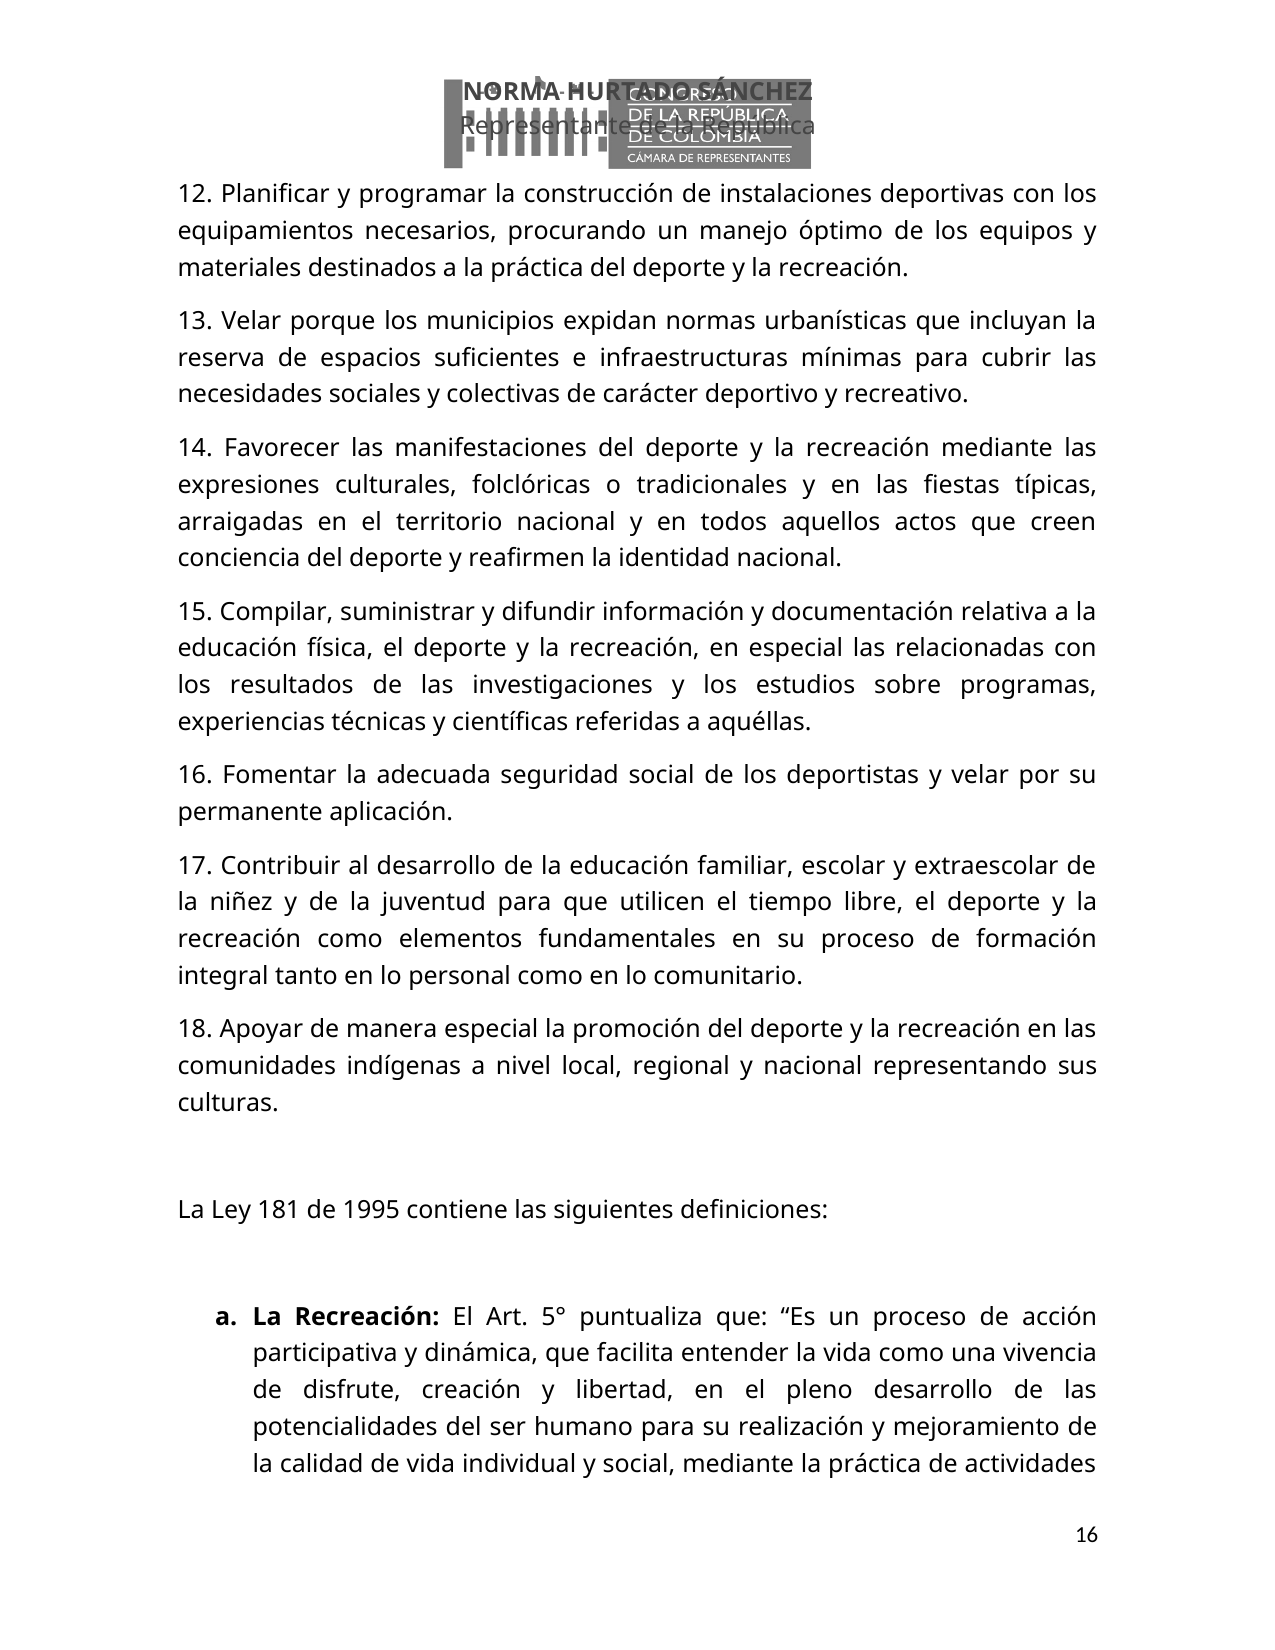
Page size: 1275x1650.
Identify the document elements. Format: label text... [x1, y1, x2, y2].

text 12. Planificar y programar la construcción de instalaciones deportivas con los equipamientos necesarios, procurando un manejo óptimo de los equipos y materiales destinados a la práctica del deporte y la recreación. [177, 170, 1098, 283]
picture [439, 76, 813, 170]
text 16. Fomentar la adecuada seguridad social de los deportistas y velar por su permanente aplicación. [177, 757, 1098, 828]
text 17. Contribuir al desarrollo de la educación familiar, escolar y extraescolar de la niñez y de la juventud para que utilicen el tiempo libre, el deporte y la recreación como elementos fundamentales en su proceso de formación integral tanto en lo personal como en lo comunitario. [177, 847, 1098, 992]
text La Ley 181 de 1995 contiene las siguientes definiciones: [177, 1191, 1098, 1226]
text 18. Apoyar de manera especial la promoción del deporte y la recreación en las comunidades indígenas a nivel local, regional y nacional representando sus culturas. [177, 1011, 1098, 1119]
text 13. Velar porque los municipios expidan normas urbanísticas que incluyan la reserva de espacios suficientes e infraestructuras mínimas para cubrir las necesidades sociales y colectivas de carácter deportivo y recreativo. [177, 303, 1098, 410]
text 15. Compilar, suministrar y difundir información y documentación relativa a la educación física, el deporte y la recreación, en especial las relacionadas con los resultados de las investigaciones y los estudios sobre programas, experiencias técnicas y científicas referidas a aquéllas. [177, 593, 1098, 738]
text 14. Favorecer las manifestaciones del deporte y la recreación mediante las expresiones culturales, folclóricas o tradicionales y en las fiestas típicas, arraigadas en el territorio nacional y en todos aquellos actos que creen conciencia del deporte y reafirmen la identidad nacional. [177, 429, 1098, 574]
